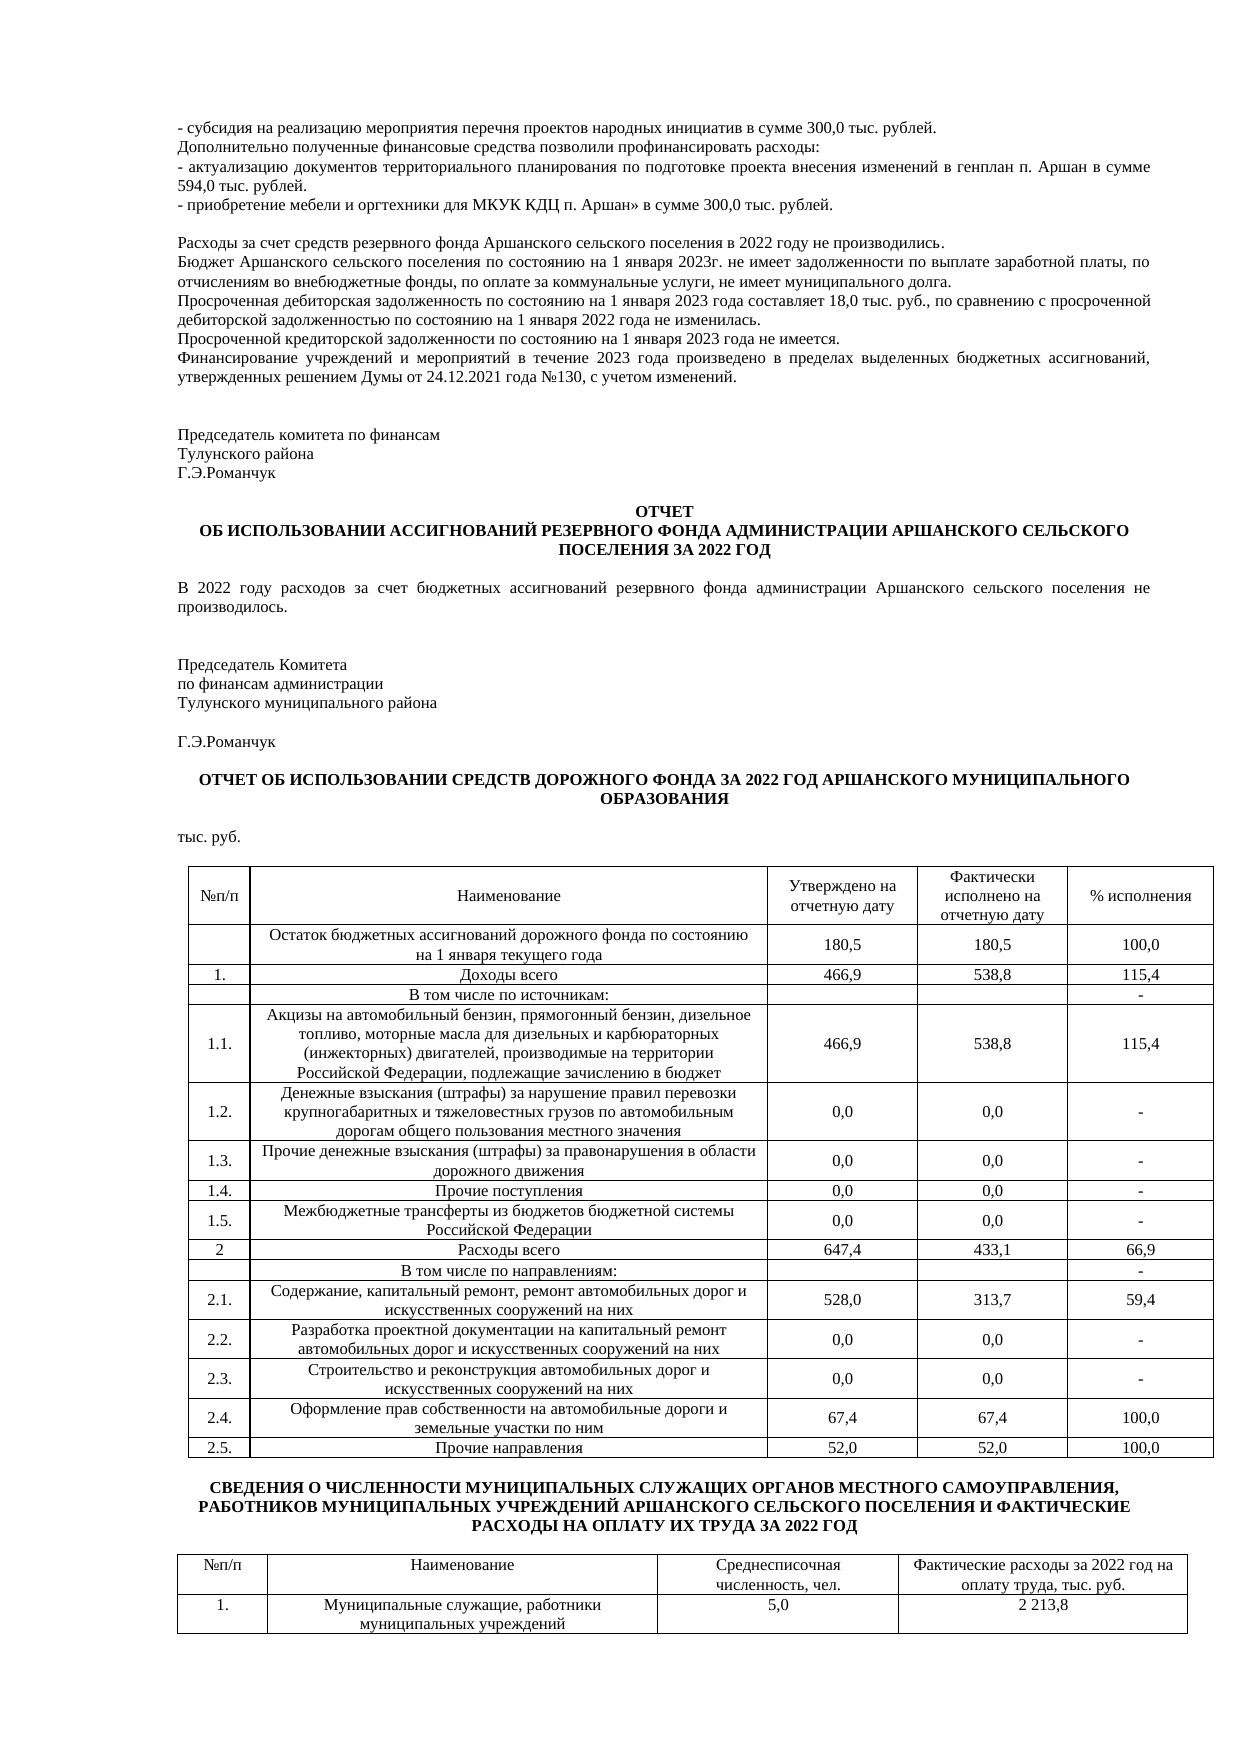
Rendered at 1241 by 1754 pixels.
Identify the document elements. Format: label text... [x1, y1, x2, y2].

table_cell 1.2. [189, 1083, 249, 1140]
table_cell 59,4 [1068, 1281, 1213, 1319]
table_cell 647,4 [768, 1240, 917, 1259]
table_cell 52,0 [768, 1438, 917, 1457]
table_cell 100,0 [1068, 925, 1213, 963]
table_cell В том числе по источникам: [251, 985, 767, 1004]
table_cell 180,5 [918, 925, 1067, 963]
text Расходы за счет средств резервного фонда Аршанского сельского поселения в 2022 году не производились. [177, 233, 1152, 252]
table_cell 1.4. [189, 1181, 249, 1200]
table_cell 313,7 [918, 1281, 1067, 1319]
table_cell 67,4 [918, 1399, 1067, 1437]
text В 2022 году расходов за счет бюджетных ассигнований резервного фонда администрации Аршанского сельского поселения не производилось. [177, 578, 1152, 616]
table_cell [768, 985, 917, 1004]
text СВЕДЕНИЯ О ЧИСЛЕННОСТИ МУНИЦИПАЛЬНЫХ СЛУЖАЩИХ ОРГАНОВ МЕСТНОГО САМОУПРАВЛЕНИЯ, РАБОТНИКОВ МУНИЦИПАЛЬНЫХ УЧРЕЖДЕНИЙ АРШАНСКОГО СЕЛЬСКОГО ПОСЕЛЕНИЯ И ФАКТИЧЕСКИЕ РАСХОДЫ НА ОПЛАТУ ИХ ТРУДА ЗА 2022 ГОД [177, 1477, 1152, 1535]
text Г.Э.Романчук [177, 731, 1152, 751]
table_cell 0,0 [918, 1181, 1067, 1200]
table_cell Оформление прав собственности на автомобильные дороги и земельные участки по ним [251, 1399, 767, 1437]
table_cell Расходы всего [251, 1240, 767, 1259]
table_cell Прочие направления [251, 1438, 767, 1457]
table_cell Муниципальные служащие, работники муниципальных учреждений [268, 1595, 657, 1633]
table_cell [918, 985, 1067, 1004]
table_cell - [1068, 1320, 1213, 1358]
table_cell 67,4 [768, 1399, 917, 1437]
text Председатель Комитета [177, 655, 1152, 674]
table_cell Акцизы на автомобильный бензин, прямогонный бензин, дизельное топливо, моторные масла для дизельных и карбюраторных (инжекторных) двигателей, производимые на территории Российской Федерации, подлежащие зачислению в бюджет [251, 1005, 767, 1082]
table_header Утверждено на отчетную дату [768, 867, 917, 924]
table_cell 2 [189, 1240, 249, 1259]
table_cell 0,0 [768, 1201, 917, 1239]
table_cell 0,0 [918, 1320, 1067, 1358]
text тыс. руб. [177, 827, 1152, 846]
table_cell Прочие поступления [251, 1181, 767, 1200]
text - приобретение мебели и оргтехники для МКУК КДЦ п. Аршан» в сумме 300,0 тыс. рублей. [177, 195, 1152, 214]
text Финансирование учреждений и мероприятий в течение 2023 года произведено в пределах выделенных бюджетных ассигнований, утвержденных решением Думы от 24.12.2021 года №130, с учетом изменений. [177, 348, 1152, 386]
table_cell - [1068, 1201, 1213, 1239]
table_cell 115,4 [1068, 1005, 1213, 1082]
table_cell Разработка проектной документации на капитальный ремонт автомобильных дорог и искусственных сооружений на них [251, 1320, 767, 1358]
table_cell [768, 1260, 917, 1279]
table_cell - [1068, 1359, 1213, 1398]
table_cell 0,0 [768, 1083, 917, 1140]
table_header Фактически исполнено на отчетную дату [918, 867, 1067, 924]
table_cell 2.2. [189, 1320, 249, 1358]
table_cell 100,0 [1068, 1438, 1213, 1457]
text - субсидия на реализацию мероприятия перечня проектов народных инициатив в сумме 300,0 тыс. рублей. [177, 118, 1152, 137]
table_cell 1. [178, 1595, 267, 1633]
table_header №п/п [178, 1555, 267, 1593]
table_cell Доходы всего [251, 965, 767, 984]
table_cell - [1068, 1083, 1213, 1140]
table_cell - [1068, 1141, 1213, 1179]
table_cell Строительство и реконструкция автомобильных дорог и искусственных сооружений на них [251, 1359, 767, 1398]
table_header №п/п [189, 867, 249, 924]
table_cell 100,0 [1068, 1399, 1213, 1437]
text Дополнительно полученные финансовые средства позволили профинансировать расходы: [177, 137, 1152, 156]
table_cell 466,9 [768, 965, 917, 984]
table_cell 433,1 [918, 1240, 1067, 1259]
table_cell 466,9 [768, 1005, 917, 1082]
text Бюджет Аршанского сельского поселения по состоянию на 1 января 2023г. не имеет задолженности по выплате заработной платы, по отчислениям во внебюджетные фонды, по оплате за коммунальные услуги, не имеет муниципального долга. [177, 252, 1152, 291]
text Тулунского района [177, 444, 1152, 463]
text Просроченная дебиторская задолженность по состоянию на 1 января 2023 года составляет 18,0 тыс. руб., по сравнению с просроченной дебиторской задолженностью по состоянию на 1 января 2022 года не изменилась. [177, 291, 1152, 329]
table_cell - [1068, 1181, 1213, 1200]
text ОТЧЕТ [177, 501, 1152, 521]
table_cell 528,0 [768, 1281, 917, 1319]
table_cell 2 213,8 [899, 1595, 1187, 1633]
table_cell 0,0 [768, 1141, 917, 1179]
table_cell 2.3. [189, 1359, 249, 1398]
text Г.Э.Романчук [177, 463, 1152, 482]
text ОБ ИСПОЛЬЗОВАНИИ АССИГНОВАНИЙ РЕЗЕРВНОГО ФОНДА АДМИНИСТРАЦИИ АРШАНСКОГО СЕЛЬСКОГО ПОСЕЛЕНИЯ ЗА 2022 ГОД [177, 521, 1152, 559]
table_cell Прочие денежные взыскания (штрафы) за правонарушения в области дорожного движения [251, 1141, 767, 1179]
text по финансам администрации [177, 674, 1152, 693]
table_cell В том числе по направлениям: [251, 1260, 767, 1279]
table_cell - [1068, 985, 1213, 1004]
table_cell 2.4. [189, 1399, 249, 1437]
table_cell 66,9 [1068, 1240, 1213, 1259]
table_cell - [1068, 1260, 1213, 1279]
table_cell 0,0 [918, 1201, 1067, 1239]
table_cell Содержание, капитальный ремонт, ремонт автомобильных дорог и искусственных сооружений на них [251, 1281, 767, 1319]
table_cell 1.3. [189, 1141, 249, 1179]
table_cell 1.1. [189, 1005, 249, 1082]
text - актуализацию документов территориального планирования по подготовке проекта внесения изменений в генплан п. Аршан в сумме 594,0 тыс. рублей. [177, 156, 1152, 195]
table_cell 0,0 [768, 1181, 917, 1200]
table_cell 1.5. [189, 1201, 249, 1239]
table_cell [189, 925, 249, 963]
table_cell 538,8 [918, 1005, 1067, 1082]
text Председатель комитета по финансам [177, 425, 1152, 444]
table_header Среднесписочная численность, чел. [658, 1555, 898, 1593]
table_cell 0,0 [768, 1359, 917, 1398]
table_cell Денежные взыскания (штрафы) за нарушение правил перевозки крупногабаритных и тяжеловестных грузов по автомобильным дорогам общего пользования местного значения [251, 1083, 767, 1140]
table_cell 538,8 [918, 965, 1067, 984]
table_cell 180,5 [768, 925, 917, 963]
table_header Наименование [251, 867, 767, 924]
table_cell 1. [189, 965, 249, 984]
table_cell Межбюджетные трансферты из бюджетов бюджетной системы Российской Федерации [251, 1201, 767, 1239]
text ОТЧЕТ ОБ ИСПОЛЬЗОВАНИИ СРЕДСТВ ДОРОЖНОГО ФОНДА ЗА 2022 ГОД АРШАНСКОГО МУНИЦИПАЛЬНОГО ОБРАЗОВАНИЯ [177, 770, 1152, 808]
table_cell 52,0 [918, 1438, 1067, 1457]
table_header Фактические расходы за 2022 год на оплату труда, тыс. руб. [899, 1555, 1187, 1593]
table_cell Остаток бюджетных ассигнований дорожного фонда по состоянию на 1 января текущего года [251, 925, 767, 963]
table_cell 5,0 [658, 1595, 898, 1633]
text Тулунского муниципального района [177, 693, 1152, 712]
table_cell 0,0 [918, 1141, 1067, 1179]
table_cell 0,0 [918, 1359, 1067, 1398]
table_cell [918, 1260, 1067, 1279]
table_cell 2.1. [189, 1281, 249, 1319]
table_cell 0,0 [918, 1083, 1067, 1140]
table_cell [189, 985, 249, 1004]
table_cell [189, 1260, 249, 1279]
table_cell 0,0 [768, 1320, 917, 1358]
table_cell 2.5. [189, 1438, 249, 1457]
text Просроченной кредиторской задолженности по состоянию на 1 января 2023 года не имеется. [177, 329, 1152, 348]
table_header % исполнения [1068, 867, 1213, 924]
table_cell 115,4 [1068, 965, 1213, 984]
table_header Наименование [268, 1555, 657, 1593]
